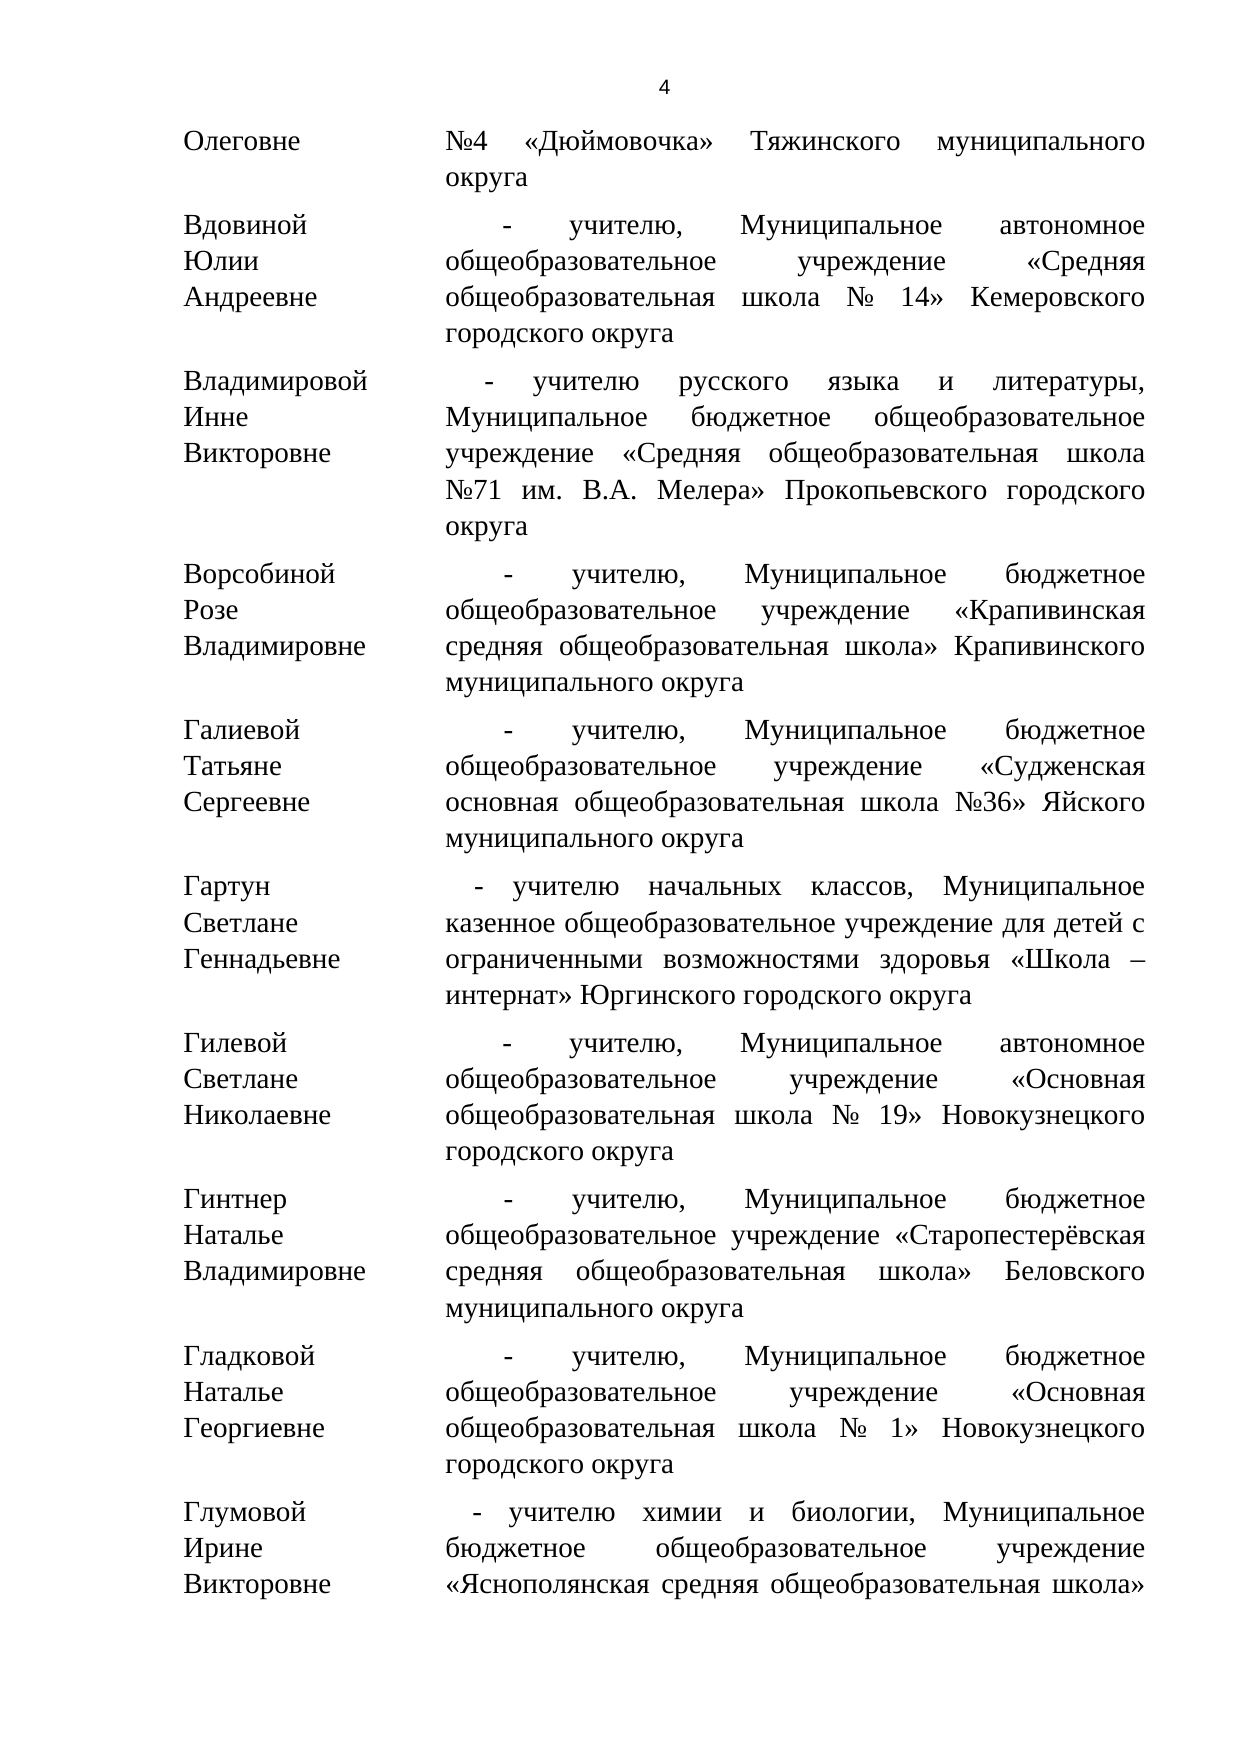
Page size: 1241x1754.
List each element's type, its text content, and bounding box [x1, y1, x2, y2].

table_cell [438, 123, 1153, 207]
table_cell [438, 1494, 1153, 1602]
table_cell - учителю, Муниципальное бюджетное общеобразовательное учреждение «Основная общеобразовательная школа № 1» Новокузнецкого городского округа [438, 1338, 1153, 1494]
table_cell - учителю русского языка и литературы, Муниципальное бюджетное общеобразовательное учреждение «Средняя общеобразовательная школа №71 им. В.А. Мелера» Прокопьевского городского округа [438, 363, 1153, 556]
table_cell Гладковой Наталье Георгиевне [176, 1338, 438, 1494]
table_cell Гинтнер Наталье Владимировне [176, 1181, 438, 1338]
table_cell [176, 1494, 438, 1602]
table_cell Галиевой Татьяне Сергеевне [176, 712, 438, 868]
table_cell - учителю начальных классов, Муниципальное казенное общеобразовательное учреждение для детей с ограниченными возможностями здоровья «Школа – интернат» Юргинского городского округа [438, 869, 1153, 1025]
table_cell Гартун Светлане Геннадьевне [176, 869, 438, 1025]
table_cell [176, 123, 438, 207]
table_cell Гилевой Светлане Николаевне [176, 1025, 438, 1181]
table_cell - учителю, Муниципальное бюджетное общеобразовательное учреждение «Старопестерёвская средняя общеобразовательная школа» Беловского муниципального округа [438, 1181, 1153, 1338]
table_cell Ворсобиной Розе Владимировне [176, 556, 438, 712]
table_cell - учителю, Муниципальное бюджетное общеобразовательное учреждение «Крапивинская средняя общеобразовательная школа» Крапивинского муниципального округа [438, 556, 1153, 712]
table_cell - учителю, Муниципальное автономное общеобразовательное учреждение «Основная общеобразовательная школа № 19» Новокузнецкого городского округа [438, 1025, 1153, 1181]
table_cell Вдовиной Юлии Андреевне [176, 207, 438, 363]
table_cell - учителю, Муниципальное бюджетное общеобразовательное учреждение «Судженская основная общеобразовательная школа №36» Яйского муниципального округа [438, 712, 1153, 868]
table_cell - учителю, Муниципальное автономное общеобразовательное учреждение «Средняя общеобразовательная школа № 14» Кемеровского городского округа [438, 207, 1153, 363]
table_cell Владимировой Инне Викторовне [176, 363, 438, 556]
